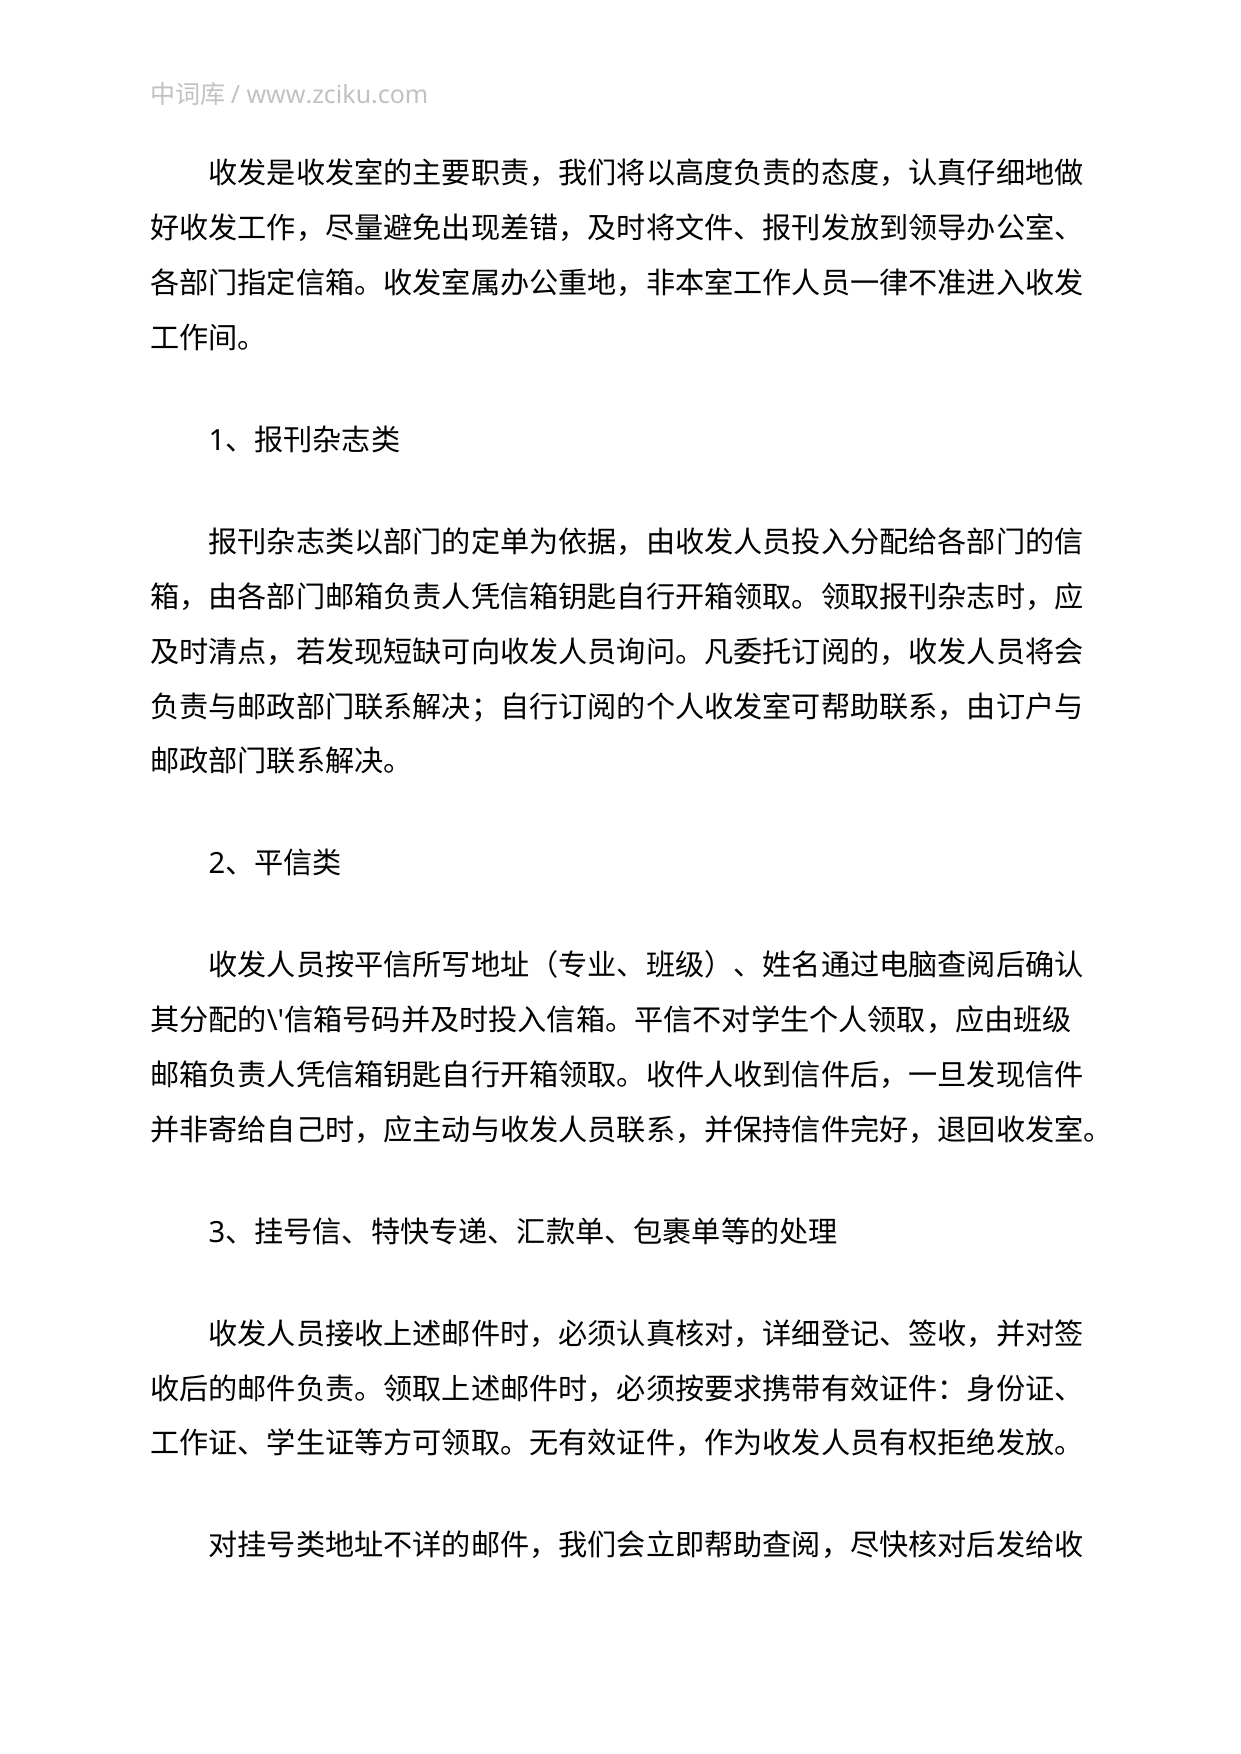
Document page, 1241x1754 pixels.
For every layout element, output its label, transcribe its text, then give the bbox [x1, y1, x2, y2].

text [150, 1522, 1090, 1564]
text 3、挂号信、特快专递、汇款单、包裹单等的处理 [150, 1208, 1090, 1251]
text 2、平信类 [150, 840, 1090, 882]
text 报刊杂志类以部门的定单为依据，由收发人员投入分配给各部门的信箱，由各部门邮箱负责人凭信箱钥匙自行开箱领取。领取报刊杂志时，应及时清点，若发现短缺可向收发人员询问。凡委托订阅的，收发人员将会负责与邮政部门联系解决；自行订阅的个人收发室可帮助联系，由订户与邮政部门联系解决。 [150, 518, 1090, 780]
text 收发是收发室的主要职责，我们将以高度负责的态度，认真仔细地做好收发工作，尽量避免出现差错，及时将文件、报刊发放到领导办公室、各部门指定信箱。收发室属办公重地，非本室工作人员一律不准进入收发工作间。 [150, 150, 1090, 357]
text 1、报刊杂志类 [150, 416, 1090, 459]
text 收发人员接收上述邮件时，必须认真核对，详细登记、签收，并对签收后的邮件负责。领取上述邮件时，必须按要求携带有效证件：身份证、工作证、学生证等方可领取。无有效证件，作为收发人员有权拒绝发放。 [150, 1310, 1090, 1462]
text 收发人员按平信所写地址（专业、班级）、姓名通过电脑查阅后确认其分配的\'信箱号码并及时投入信箱。平信不对学生个人领取，应由班级邮箱负责人凭信箱钥匙自行开箱领取。收件人收到信件后，一旦发现信件并非寄给自己时，应主动与收发人员联系，并保持信件完好，退回收发室。 [150, 942, 1090, 1149]
